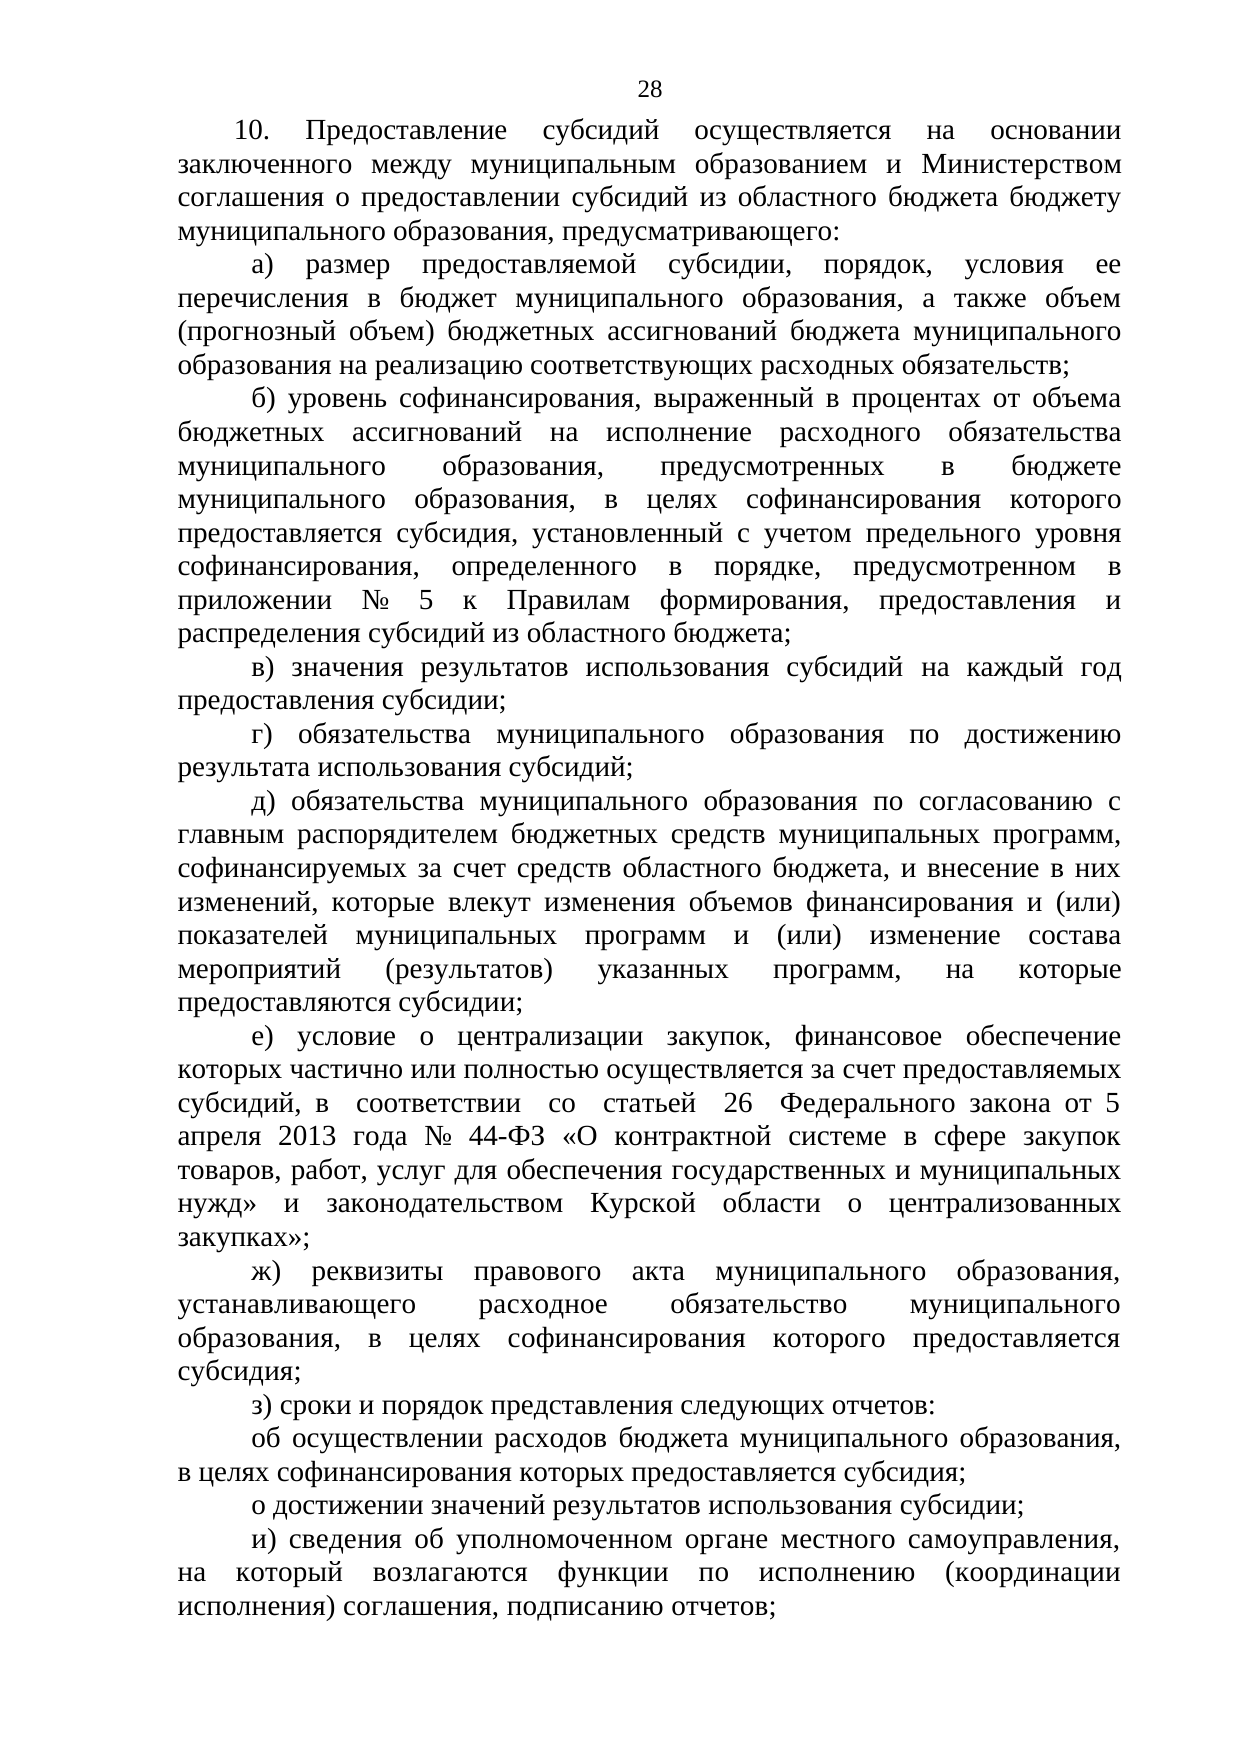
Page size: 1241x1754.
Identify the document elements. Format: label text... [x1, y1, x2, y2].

text об осуществлении расходов бюджета муниципального образования, в целях софинансирования которых предоставляется субсидия; [177, 1420, 1122, 1487]
text б) уровень софинансирования, выраженный в процентах от объема бюджетных ассигнований на исполнение расходного обязательства муниципального образования, предусмотренных в бюджете муниципального образования, в целях софинансирования которого предоставляется субсидия, установленный с учетом предельного уровня софинансирования, определенного в порядке, предусмотренном в приложении № 5 к Правилам формирования, предоставления и распределения субсидий из областного бюджета; [177, 381, 1122, 649]
text з) сроки и порядок представления следующих отчетов: [177, 1387, 1122, 1420]
text в) значения результатов использования субсидий на каждый год предоставления субсидии; [177, 649, 1122, 716]
text а) размер предоставляемой субсидии, порядок, условия ее перечисления в бюджет муниципального образования, а также объем (прогнозный объем) бюджетных ассигнований бюджета муниципального образования на реализацию соответствующих расходных обязательств; [177, 246, 1122, 381]
text е) условие о централизации закупок, финансовое обеспечение которых частично или полностью осуществляется за счет предоставляемых субсидий, в соответствии со статьей 26 Федерального закона от 5 апреля 2013 года № 44-ФЗ «О контрактной системе в сфере закупок товаров, работ, услуг для обеспечения государственных и муниципальных нужд» и законодательством Курской области о централизованных закупках»; [177, 1018, 1122, 1253]
text ж) реквизиты правового акта муниципального образования, устанавливающего расходное обязательство муниципального образования, в целях софинансирования которого предоставляется субсидия; [177, 1253, 1122, 1387]
text о достижении значений результатов использования субсидии; [177, 1487, 1122, 1521]
text и) сведения об уполномоченном органе местного самоуправления, на который возлагаются функции по исполнению (координации исполнения) соглашения, подписанию отчетов; [177, 1521, 1122, 1622]
text г) обязательства муниципального образования по достижению результата использования субсидий; [177, 716, 1122, 783]
text 10. Предоставление субсидий осуществляется на основании заключенного между муниципальным образованием и Министерством соглашения о предоставлении субсидий из областного бюджета бюджету муниципального образования, предусматривающего: [177, 112, 1122, 246]
text д) обязательства муниципального образования по согласованию с главным распорядителем бюджетных средств муниципальных программ, софинансируемых за счет средств областного бюджета, и внесение в них изменений, которые влекут изменения объемов финансирования и (или) показателей муниципальных программ и (или) изменение состава мероприятий (результатов) указанных программ, на которые предоставляются субсидии; [177, 783, 1122, 1018]
